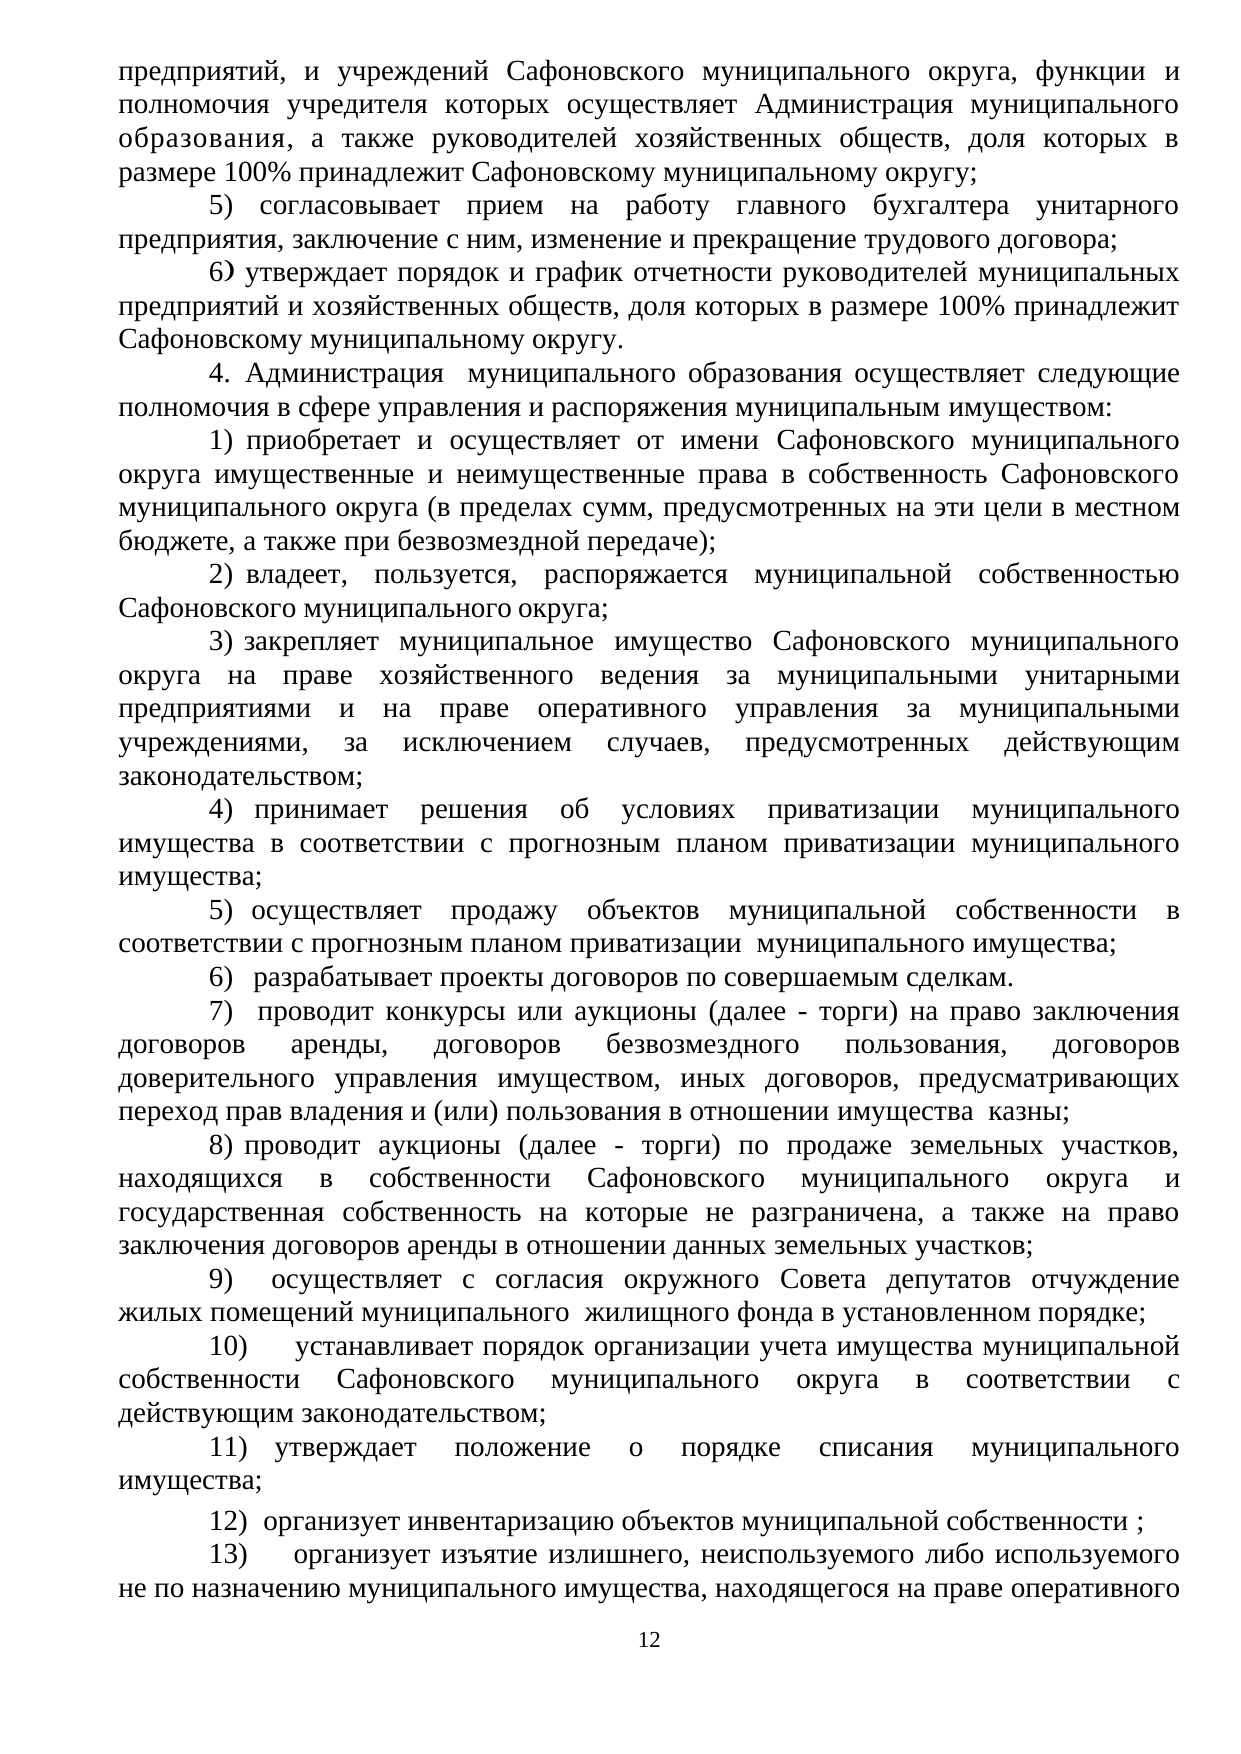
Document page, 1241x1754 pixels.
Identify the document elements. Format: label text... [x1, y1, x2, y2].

list организует инвентаризацию объектов муниципальной собственности ; [118, 1503, 1180, 1536]
list закрепляет муниципальное имущество Сафоновского муниципального округа на праве хозяйственного ведения за муниципальными унитарными предприятиями и на праве оперативного управления за муниципальными учреждениями, за исключением случаев, предусмотренных действующим законодательством; [118, 623, 1180, 791]
list утверждает положение о порядке списания муниципального имущества; [118, 1429, 1180, 1496]
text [118, 53, 1180, 187]
list проводит конкурсы или аукционы (далее - торги) на право заключения договоров аренды, договоров безвозмездного пользования, договоров доверительного управления имуществом, иных договоров, предусматривающих переход прав владения и (или) пользования в отношении имущества казны; [118, 993, 1180, 1127]
list проводит аукционы (далее - торги) по продаже земельных участков, находящихся в собственности Сафоновского муниципального округа и государственная собственность на которые не разграничена, а также на право заключения договоров аренды в отношении данных земельных участков; [118, 1127, 1180, 1261]
list осуществляет с согласия окружного Совета депутатов отчуждение жилых помещений муниципального жилищного фонда в установленном порядке; [118, 1261, 1180, 1328]
list владеет, пользуется, распоряжается муниципальной собственностью Сафоновского муниципального округа; [118, 556, 1180, 623]
list осуществляет продажу объектов муниципальной собственности в соответствии с прогнозным планом приватизации муниципального имущества; [118, 892, 1180, 959]
list устанавливает порядок организации учета имущества муниципальной собственности Сафоновского муниципального округа в соответствии с действующим законодательством; [118, 1328, 1180, 1429]
list принимает решения об условиях приватизации муниципального имущества в соответствии с прогнозным планом приватизации муниципального имущества; [118, 791, 1180, 892]
list разрабатывает проекты договоров по совершаемым сделкам. [118, 959, 1180, 993]
text 5) согласовывает прием на работу главного бухгалтера унитарного предприятия, заключение с ним, изменение и прекращение трудового договора; [118, 187, 1180, 254]
text  утверждает порядок и график отчетности руководителей муниципальных предприятий и хозяйственных обществ, доля которых в размере 100% принадлежит Сафоновскому муниципальному округу. [118, 254, 1180, 355]
list Администрация муниципального образования осуществляет следующие полномочия в сфере управления и распоряжения муниципальным имуществом: [118, 355, 1180, 422]
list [118, 1536, 1180, 1603]
list приобретает и осуществляет от имени Сафоновского муниципального округа имущественные и неимущественные права в собственность Сафоновского муниципального округа (в пределах сумм, предусмотренных на эти цели в местном бюджете, а также при безвозмездной передаче); [118, 422, 1180, 556]
